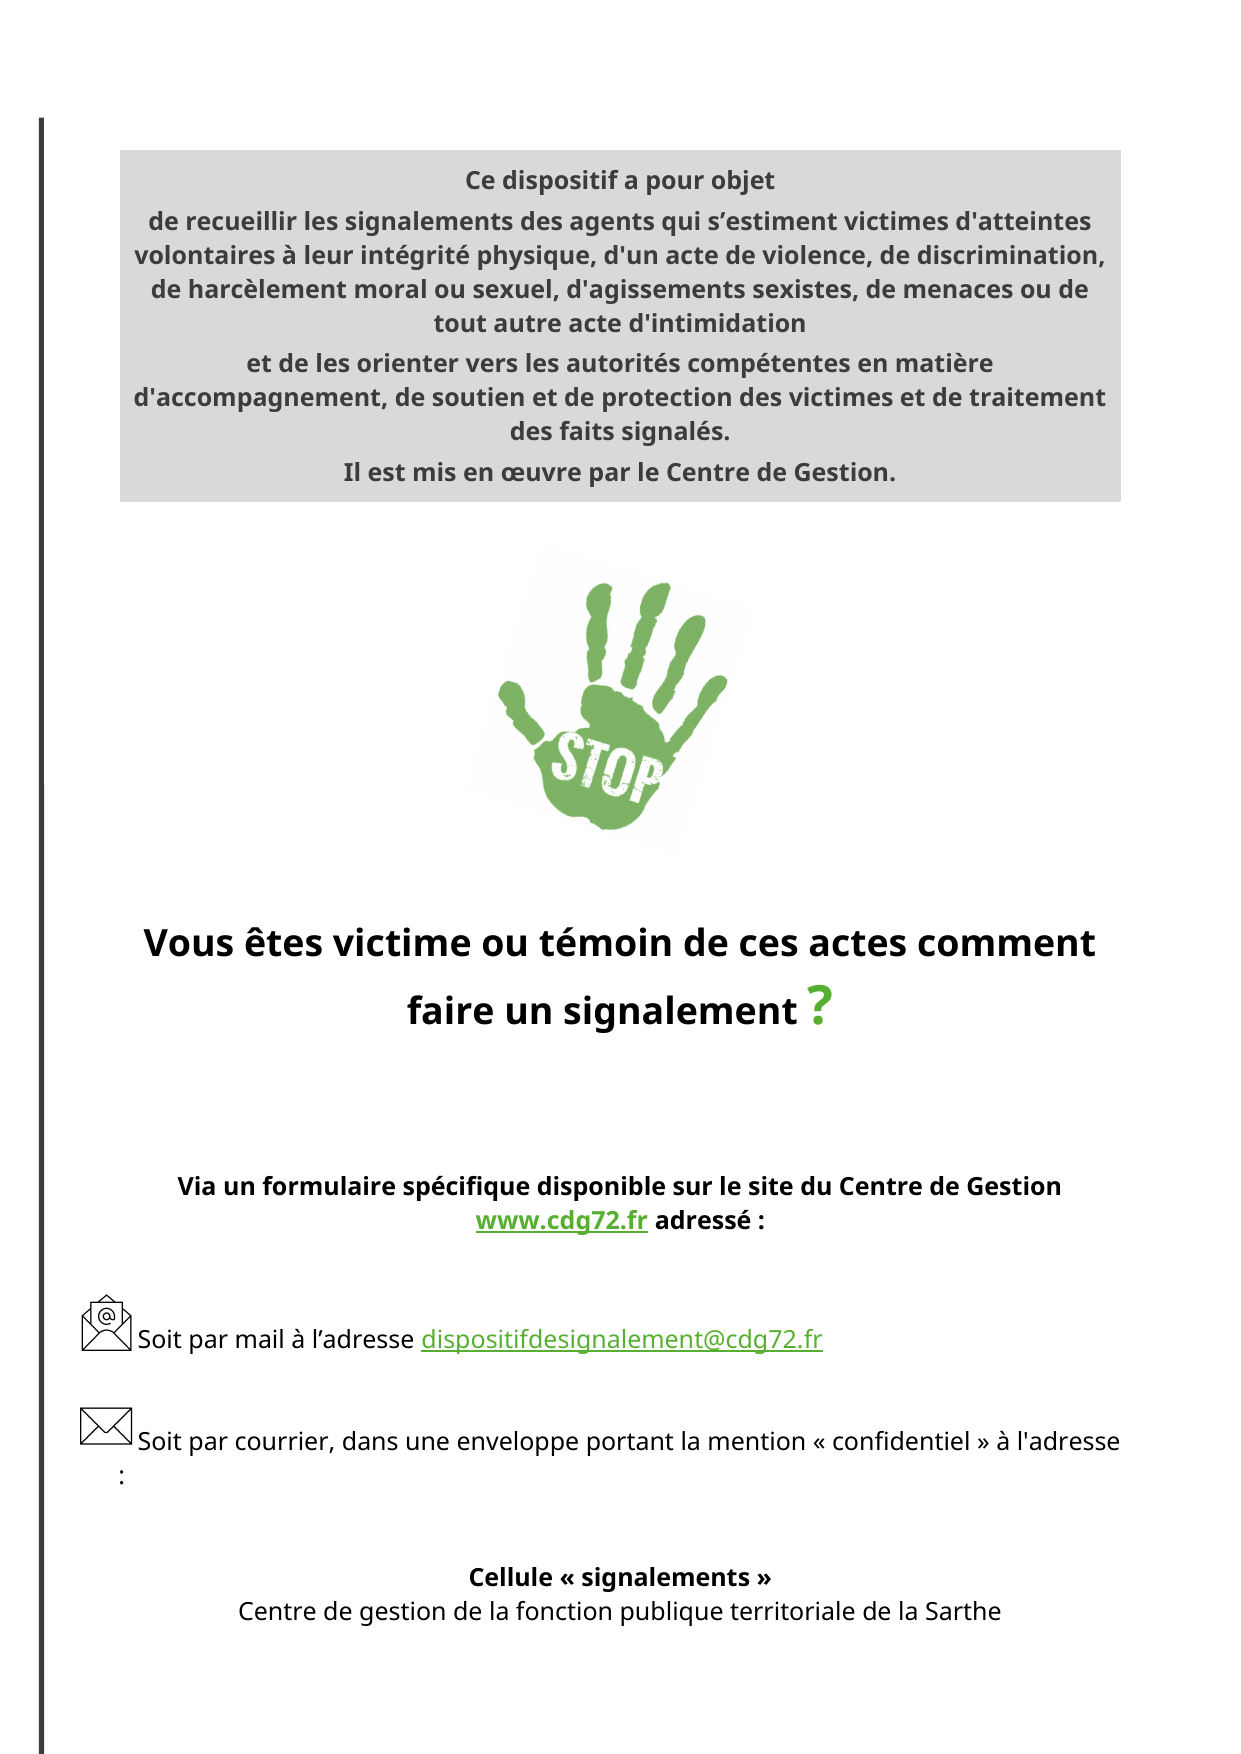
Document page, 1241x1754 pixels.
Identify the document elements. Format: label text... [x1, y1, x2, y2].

text Centre de gestion de la fonction publique territoriale de la Sarthe [118, 1594, 1122, 1628]
picture [73, 1394, 139, 1459]
text Il est mis en œuvre par le Centre de Gestion. [121, 441, 1120, 501]
text Via un formulaire spécifique disponible sur le site du Centre de Gestion www.cdg72.fr adressé : [118, 1168, 1122, 1236]
picture [75, 1291, 138, 1355]
text de recueillir les signalements des agents qui s’estiment victimes d'atteintes volontaires à leur intégrité physique, d'un acte de violence, de discrimination, de harcèlement moral ou sexuel, d'agissements sexistes, de menaces ou de tout autre acte d'intimidation [121, 190, 1120, 333]
text et de les orienter vers les autorités compétentes en matière d'accompagnement, de soutien et de protection des victimes et de traitement des faits signalés. [121, 333, 1120, 441]
text Cellule « signalements » [118, 1560, 1122, 1594]
text Soit par mail à l’adresse dispositifdesignalement@cdg72.fr [118, 1322, 1122, 1356]
text Ce dispositif a pour objet [121, 151, 1120, 190]
text Vous êtes victime ou témoin de ces actes comment faire un signalement ? [118, 916, 1122, 1041]
text Soit par courrier, dans une enveloppe portant la mention « confidentiel » à l'adresse : [118, 1424, 1122, 1492]
